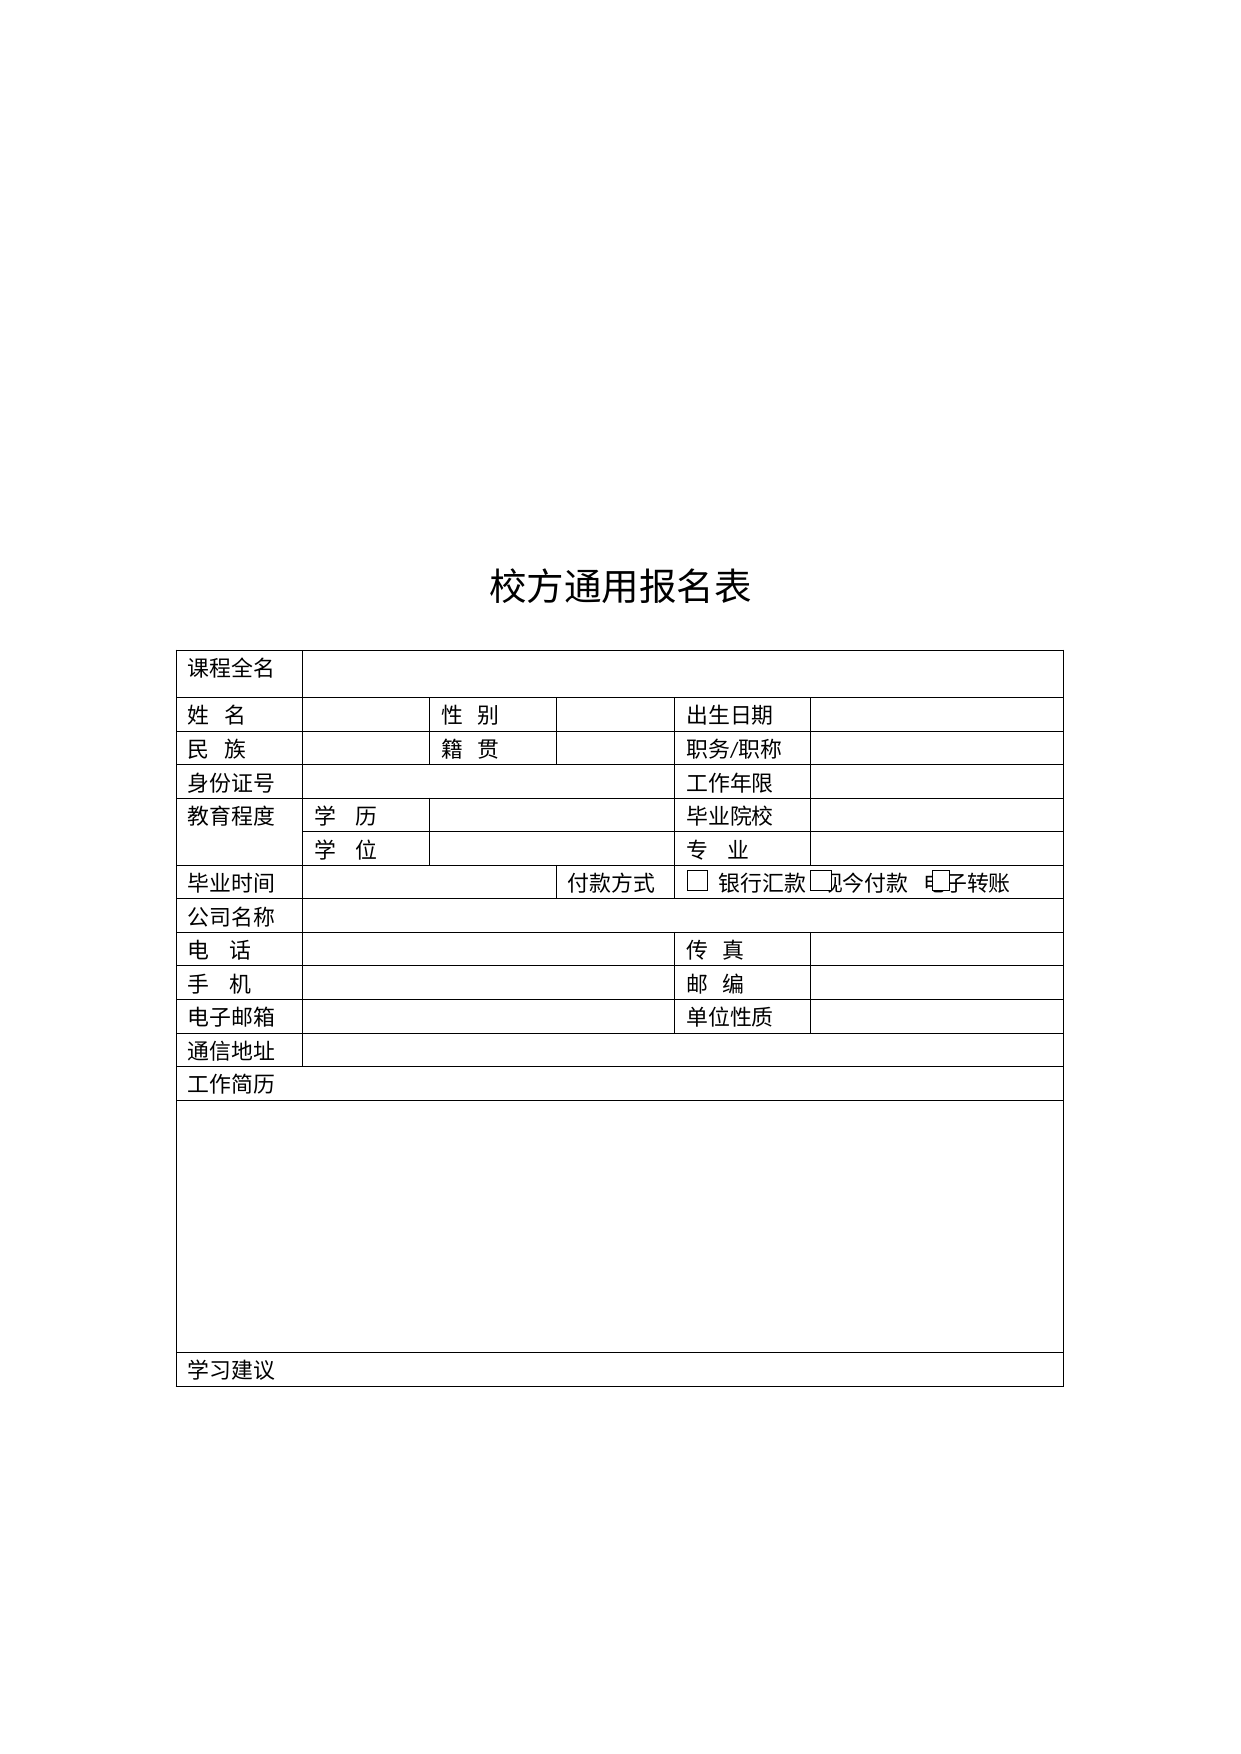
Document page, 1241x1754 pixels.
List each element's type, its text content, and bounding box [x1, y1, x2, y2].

table_cell [303, 698, 429, 731]
table_cell 银行汇款 现今付款 电子转账 [675, 866, 1063, 898]
table_cell 工作年限 [675, 765, 810, 798]
table_cell 出生日期 [675, 698, 810, 731]
table_cell 毕业时间 [177, 866, 302, 898]
table_cell [811, 933, 1063, 965]
table_cell [303, 933, 674, 965]
table_cell [811, 698, 1063, 731]
table_cell [811, 732, 1063, 764]
table_header [303, 651, 1063, 697]
table_cell 毕业院校 [675, 799, 810, 831]
table_cell 专 业 [675, 832, 810, 865]
table_cell 学 历 [303, 799, 429, 831]
text 校方通用报名表 [187, 552, 1053, 617]
table_cell [557, 698, 674, 731]
table_cell 姓 名 [177, 698, 302, 731]
table_cell 邮 编 [675, 966, 810, 999]
table_cell [303, 866, 556, 898]
table_cell [303, 1000, 674, 1032]
table_cell 通信地址 [177, 1034, 302, 1066]
table_cell [303, 765, 674, 798]
table_cell [303, 732, 429, 764]
table_cell [811, 966, 1063, 999]
table_cell 付款方式 [557, 866, 674, 898]
table_cell 身份证号 [177, 765, 302, 798]
table_cell [303, 966, 674, 999]
table_cell 公司名称 [177, 899, 302, 932]
table_cell [303, 1034, 1063, 1066]
table_cell [811, 765, 1063, 798]
table_cell 性 别 [430, 698, 556, 731]
table_cell 教育程度 [177, 799, 302, 865]
table_cell [430, 799, 674, 831]
table_cell 电子邮箱 [177, 1000, 302, 1032]
table_cell 职务/职称 [675, 732, 810, 764]
table_cell 学习建议 [177, 1353, 1063, 1386]
table_cell [557, 732, 674, 764]
table_cell 电 话 [177, 933, 302, 965]
table_cell 学 位 [303, 832, 429, 865]
table_cell [303, 899, 1063, 932]
table_cell [811, 1000, 1063, 1032]
table_cell [430, 832, 674, 865]
table_cell 单位性质 [675, 1000, 810, 1032]
table_cell [811, 799, 1063, 831]
table_cell 手 机 [177, 966, 302, 999]
table_cell [177, 1101, 1063, 1352]
table_cell [811, 832, 1063, 865]
table_cell 民 族 [177, 732, 302, 764]
table_cell 籍 贯 [430, 732, 556, 764]
table_cell 传 真 [675, 933, 810, 965]
table_header 课程全名 [177, 651, 302, 697]
table_cell 工作简历 [177, 1067, 1063, 1099]
